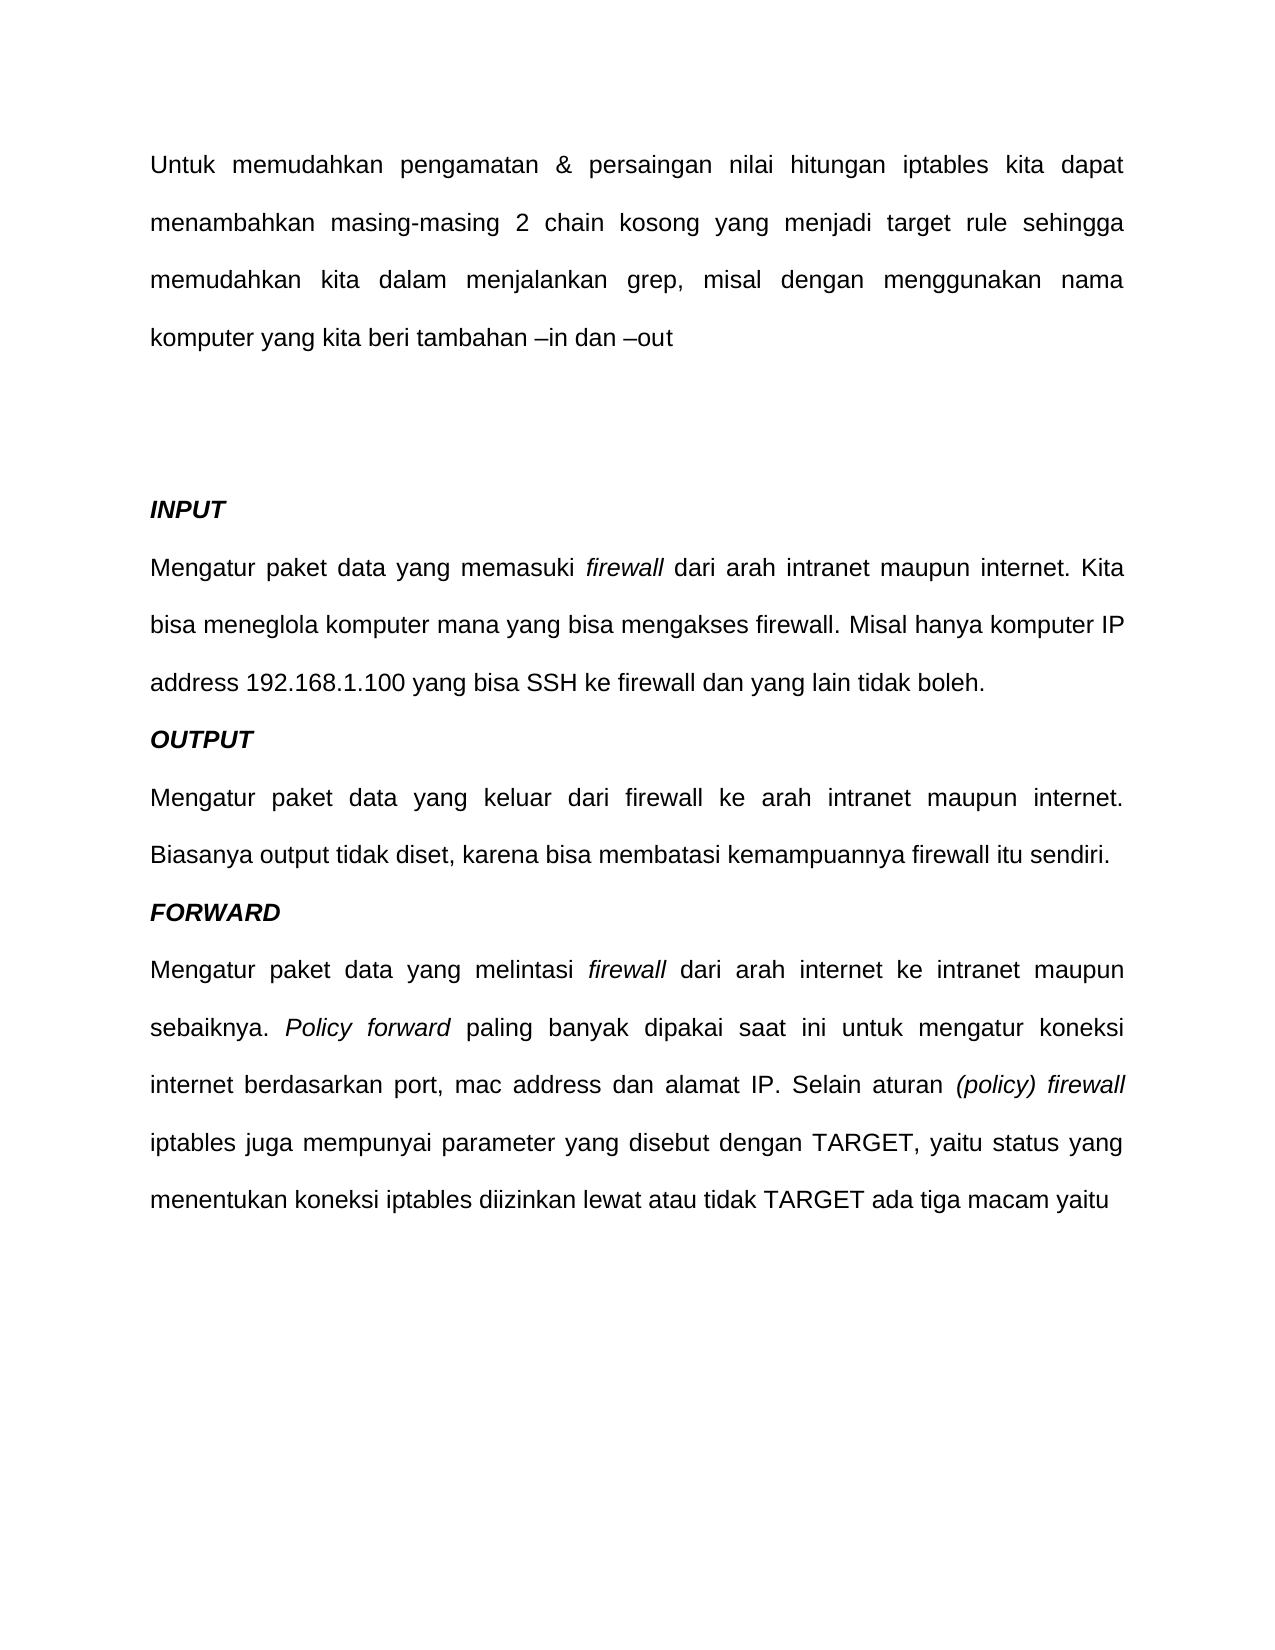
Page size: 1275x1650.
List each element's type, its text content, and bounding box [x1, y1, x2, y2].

list Untuk memudahkan pengamatan & persaingan nilai hitungan iptables kita dapat menambahkan masing-masing 2 chain kosong yang menjadi target rule sehingga memudahkan kita dalam menjalankan grep, misal dengan menggunakan nama komputer yang kita beri tambahan –in dan –out [150, 150, 1125, 351]
list INPUT [150, 495, 1125, 524]
list OUTPUT [150, 725, 1125, 754]
list FORWARD [150, 897, 1125, 926]
list Mengatur paket data yang melintasi firewall dari arah internet ke intranet maupun sebaiknya. Policy forward paling banyak dipakai saat ini untuk mengatur koneksi internet berdasarkan port, mac address dan alamat IP. Selain aturan (policy) firewall iptables juga mempunyai parameter yang disebut dengan TARGET, yaitu status yang menentukan koneksi iptables diizinkan lewat atau tidak TARGET ada tiga macam yaitu [150, 955, 1125, 1214]
list Mengatur paket data yang memasuki firewall dari arah intranet maupun internet. Kita bisa meneglola komputer mana yang bisa mengakses firewall. Misal hanya komputer IP address 192.168.1.100 yang bisa SSH ke firewall dan yang lain tidak boleh. [150, 552, 1125, 696]
list Mengatur paket data yang keluar dari firewall ke arah intranet maupun internet. Biasanya output tidak diset, karena bisa membatasi kemampuannya firewall itu sendiri. [150, 782, 1125, 869]
